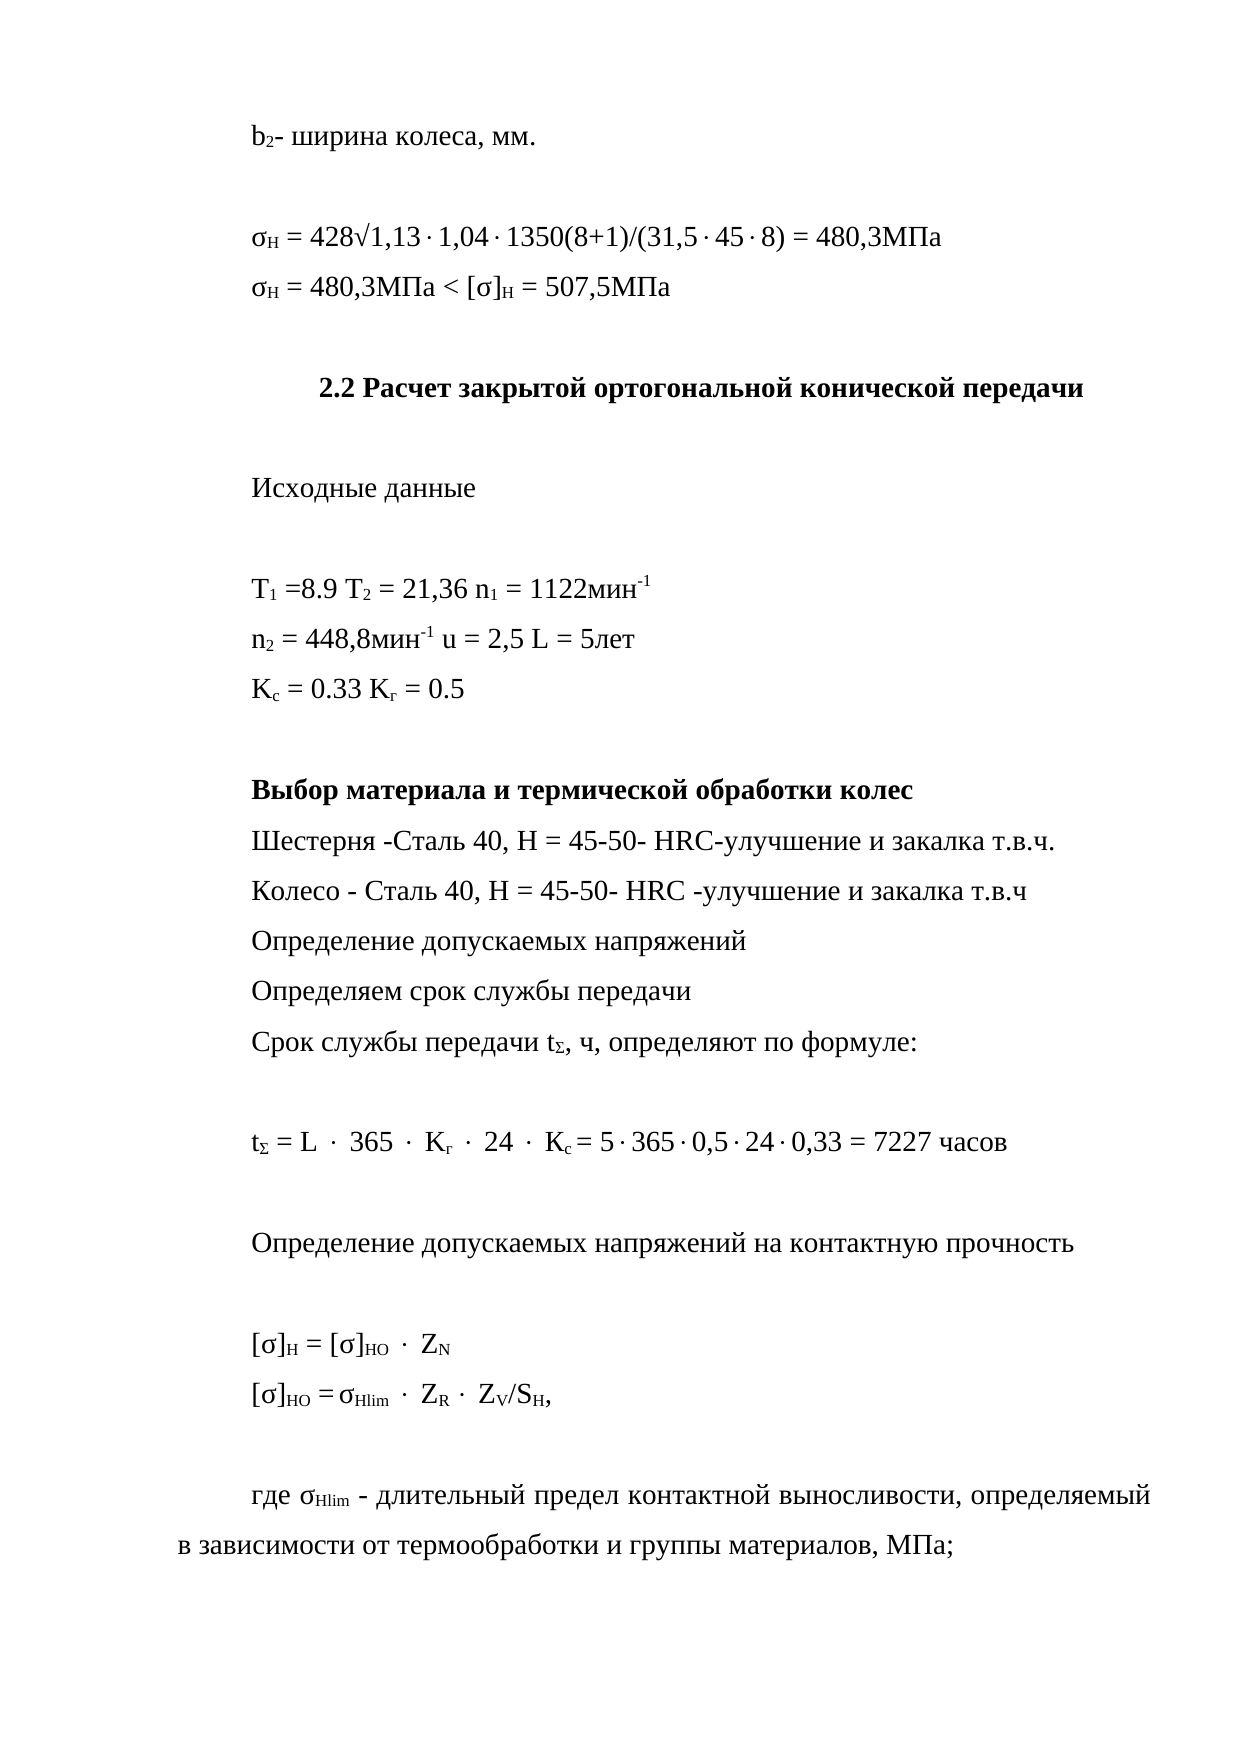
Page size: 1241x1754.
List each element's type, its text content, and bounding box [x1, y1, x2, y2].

text tΣ = L 365 Kг 24 Кс = 53650,5240,33 = 7227 часов [177, 1124, 1152, 1158]
text 2.2 Расчет закрытой ортогональной конической передачи [177, 370, 1152, 403]
text Kc = 0.33 Kг = 0.5 [177, 672, 1152, 705]
text Шестерня -Сталь 40, Н = 45-50- НRC-улучшение и закалка т.в.ч. [177, 823, 1152, 856]
text Определяем срок службы передачи [177, 973, 1152, 1007]
text σH = 428√1,131,041350(8+1)/(31,5458) = 480,3МПа [177, 219, 1152, 252]
text Исходные данные [177, 470, 1152, 504]
text [σ]HO = σHlim ZR ZV/SH, [177, 1376, 1152, 1410]
text [σ]H = [σ]HO ZN [177, 1326, 1152, 1359]
text n2 = 448,8мин-1 u = 2,5 L = 5лет [177, 621, 1152, 655]
text Колесо - Сталь 40, Н = 45-50- НRC -улучшение и закалка т.в.ч [177, 873, 1152, 906]
text где σHlim - длительный предел контактной выносливости, определяемый в зависимости от термообработки и группы материалов, МПа; [177, 1477, 1152, 1561]
text Определение допускаемых напряжений на контактную прочность [177, 1225, 1152, 1259]
text Срок службы передачи tΣ, ч, определяют по формуле: [177, 1024, 1152, 1057]
text b2- ширина колеса, мм. [177, 118, 1152, 152]
text T1 =8.9 T2 = 21,36 n1 = 1122мин-1 [177, 571, 1152, 604]
text Определение допускаемых напряжений [177, 923, 1152, 957]
text σH = 480,3МПа < [σ]H = 507,5МПа [177, 269, 1152, 303]
text Выбор материала и термической обработки колес [177, 772, 1152, 806]
